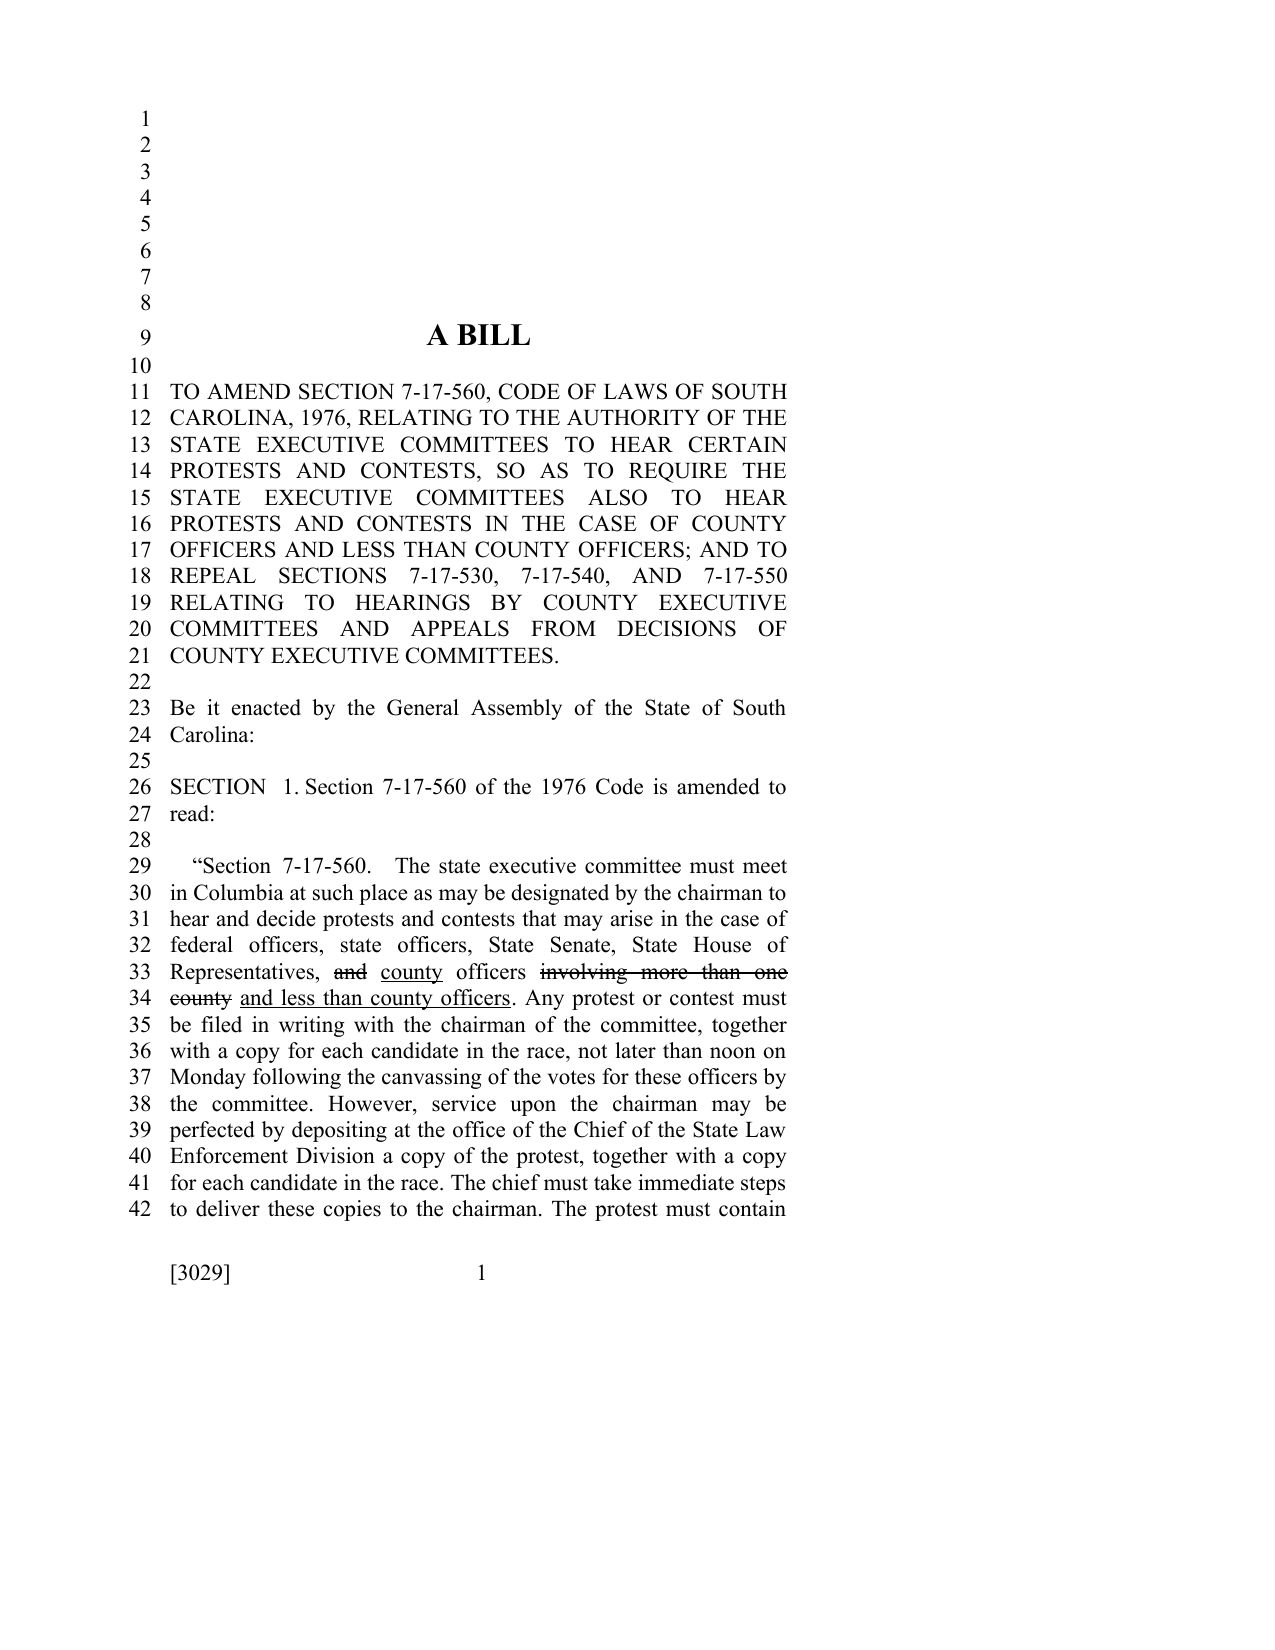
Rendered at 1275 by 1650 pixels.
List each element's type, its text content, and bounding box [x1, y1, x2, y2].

text TO AMEND SECTION 7-17-560, CODE OF LAWS OF SOUTH CAROLINA, 1976, RELATING TO THE AUTHORITY OF THE STATE EXECUTIVE COMMITTEES TO HEAR CERTAIN PROTESTS AND CONTESTS, SO AS TO REQUIRE THE STATE EXECUTIVE COMMITTEES ALSO TO HEAR PROTESTS AND CONTESTS IN THE CASE OF COUNTY OFFICERS AND LESS THAN COUNTY OFFICERS; AND TO REPEAL SECTIONS 7-17-530, 7-17-540, AND 7-17-550 RELATING TO HEARINGS BY COUNTY EXECUTIVE COMMITTEES AND APPEALS FROM DECISIONS OF COUNTY EXECUTIVE COMMITTEES. [169, 378, 787, 668]
text A BILL [169, 316, 787, 352]
text Be it enacted by the General Assembly of the State of South Carolina: [169, 694, 787, 747]
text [169, 852, 787, 1221]
text SECTION 1. Section 7-17-560 of the 1976 Code is amended to read: [169, 773, 787, 826]
